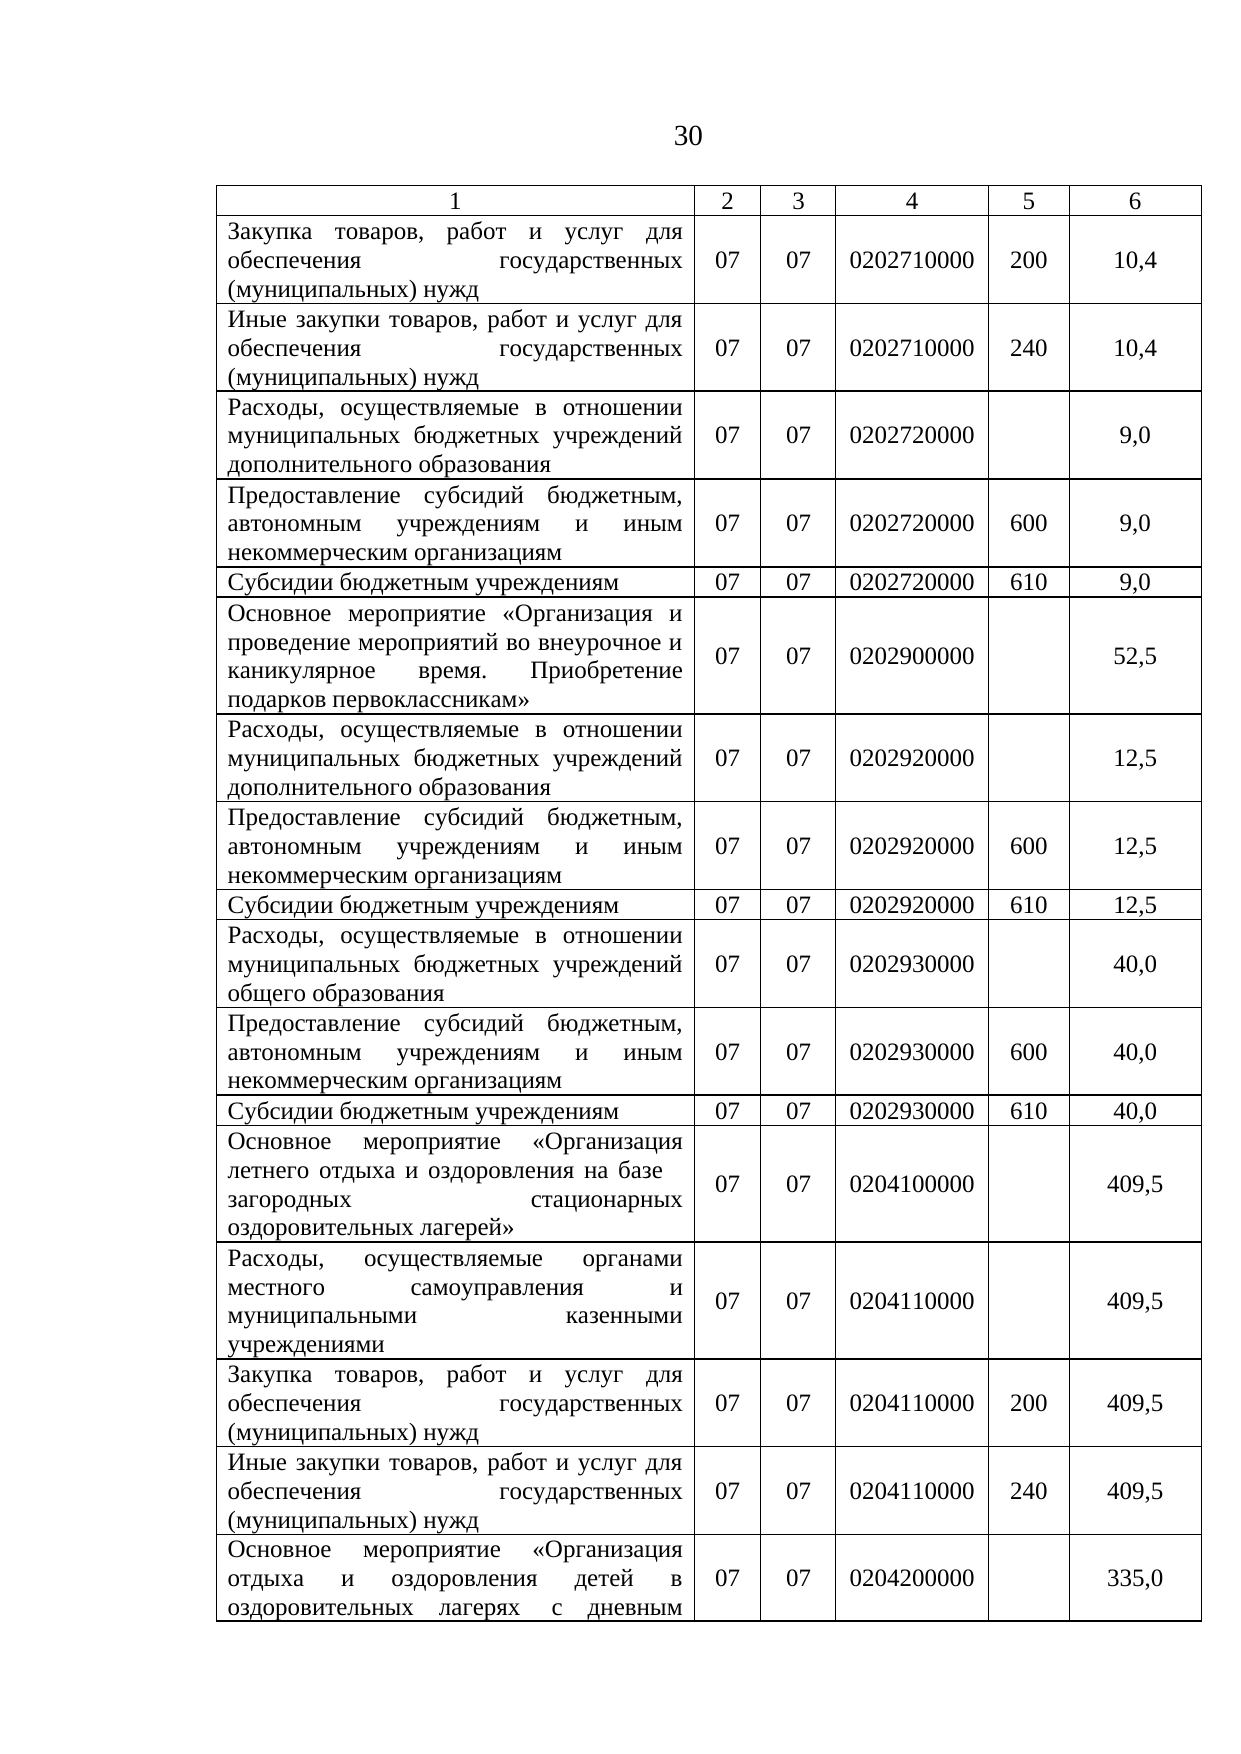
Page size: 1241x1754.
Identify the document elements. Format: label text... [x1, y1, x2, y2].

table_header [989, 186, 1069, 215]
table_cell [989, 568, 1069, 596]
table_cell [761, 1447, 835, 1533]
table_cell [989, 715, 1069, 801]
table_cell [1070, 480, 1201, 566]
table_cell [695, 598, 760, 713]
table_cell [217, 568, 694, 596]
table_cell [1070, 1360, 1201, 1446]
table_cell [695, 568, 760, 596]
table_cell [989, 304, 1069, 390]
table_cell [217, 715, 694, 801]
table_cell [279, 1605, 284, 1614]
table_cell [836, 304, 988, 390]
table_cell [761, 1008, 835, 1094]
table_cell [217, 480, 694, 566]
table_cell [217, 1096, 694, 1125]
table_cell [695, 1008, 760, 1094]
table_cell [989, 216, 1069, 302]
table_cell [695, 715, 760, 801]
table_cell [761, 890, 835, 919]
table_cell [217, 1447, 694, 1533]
text 30 [207, 118, 1169, 152]
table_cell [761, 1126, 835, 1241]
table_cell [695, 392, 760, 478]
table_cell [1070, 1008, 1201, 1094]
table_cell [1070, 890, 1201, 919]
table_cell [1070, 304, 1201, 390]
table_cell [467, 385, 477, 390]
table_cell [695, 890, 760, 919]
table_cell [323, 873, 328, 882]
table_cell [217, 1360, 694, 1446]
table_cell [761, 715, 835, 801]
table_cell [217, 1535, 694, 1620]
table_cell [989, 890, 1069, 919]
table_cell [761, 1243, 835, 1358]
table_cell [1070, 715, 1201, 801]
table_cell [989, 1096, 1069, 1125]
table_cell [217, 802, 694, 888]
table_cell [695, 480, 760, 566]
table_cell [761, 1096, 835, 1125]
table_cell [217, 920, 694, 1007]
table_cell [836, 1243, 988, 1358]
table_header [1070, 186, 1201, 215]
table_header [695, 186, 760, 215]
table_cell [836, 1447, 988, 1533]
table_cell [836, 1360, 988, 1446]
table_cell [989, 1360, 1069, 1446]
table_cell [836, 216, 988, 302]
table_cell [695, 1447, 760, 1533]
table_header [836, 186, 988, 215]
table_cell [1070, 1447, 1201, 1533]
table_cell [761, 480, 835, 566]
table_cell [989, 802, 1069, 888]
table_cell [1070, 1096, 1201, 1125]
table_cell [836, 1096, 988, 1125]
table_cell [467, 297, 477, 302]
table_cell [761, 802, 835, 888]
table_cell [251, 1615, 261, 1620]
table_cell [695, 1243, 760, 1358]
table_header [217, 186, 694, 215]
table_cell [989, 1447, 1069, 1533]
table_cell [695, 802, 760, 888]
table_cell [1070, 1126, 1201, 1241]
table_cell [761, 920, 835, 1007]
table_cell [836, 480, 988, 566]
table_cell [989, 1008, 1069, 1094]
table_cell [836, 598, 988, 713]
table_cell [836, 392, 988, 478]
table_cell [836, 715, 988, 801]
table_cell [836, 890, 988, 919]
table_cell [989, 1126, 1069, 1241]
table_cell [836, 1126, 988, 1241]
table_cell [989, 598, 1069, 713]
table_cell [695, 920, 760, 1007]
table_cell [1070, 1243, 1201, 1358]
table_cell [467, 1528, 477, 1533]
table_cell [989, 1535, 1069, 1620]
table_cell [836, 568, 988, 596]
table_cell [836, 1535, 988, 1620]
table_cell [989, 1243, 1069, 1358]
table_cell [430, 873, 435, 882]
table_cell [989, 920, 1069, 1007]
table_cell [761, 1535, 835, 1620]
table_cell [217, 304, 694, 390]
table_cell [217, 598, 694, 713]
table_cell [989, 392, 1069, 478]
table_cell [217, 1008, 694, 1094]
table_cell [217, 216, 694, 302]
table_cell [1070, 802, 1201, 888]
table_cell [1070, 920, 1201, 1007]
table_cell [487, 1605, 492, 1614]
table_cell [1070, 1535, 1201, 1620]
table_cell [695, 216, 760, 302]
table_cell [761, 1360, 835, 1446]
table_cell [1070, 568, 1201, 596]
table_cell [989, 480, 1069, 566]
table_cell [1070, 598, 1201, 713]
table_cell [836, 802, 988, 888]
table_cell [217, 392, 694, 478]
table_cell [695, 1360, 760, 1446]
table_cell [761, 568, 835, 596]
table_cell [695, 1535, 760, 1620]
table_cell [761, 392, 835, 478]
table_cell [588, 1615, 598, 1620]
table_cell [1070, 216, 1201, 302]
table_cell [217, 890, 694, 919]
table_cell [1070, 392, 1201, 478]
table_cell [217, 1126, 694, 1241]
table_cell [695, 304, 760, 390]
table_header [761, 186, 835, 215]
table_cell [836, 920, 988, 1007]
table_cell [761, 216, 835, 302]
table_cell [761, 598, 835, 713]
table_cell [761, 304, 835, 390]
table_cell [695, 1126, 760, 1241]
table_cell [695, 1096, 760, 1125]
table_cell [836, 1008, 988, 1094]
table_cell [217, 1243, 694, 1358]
